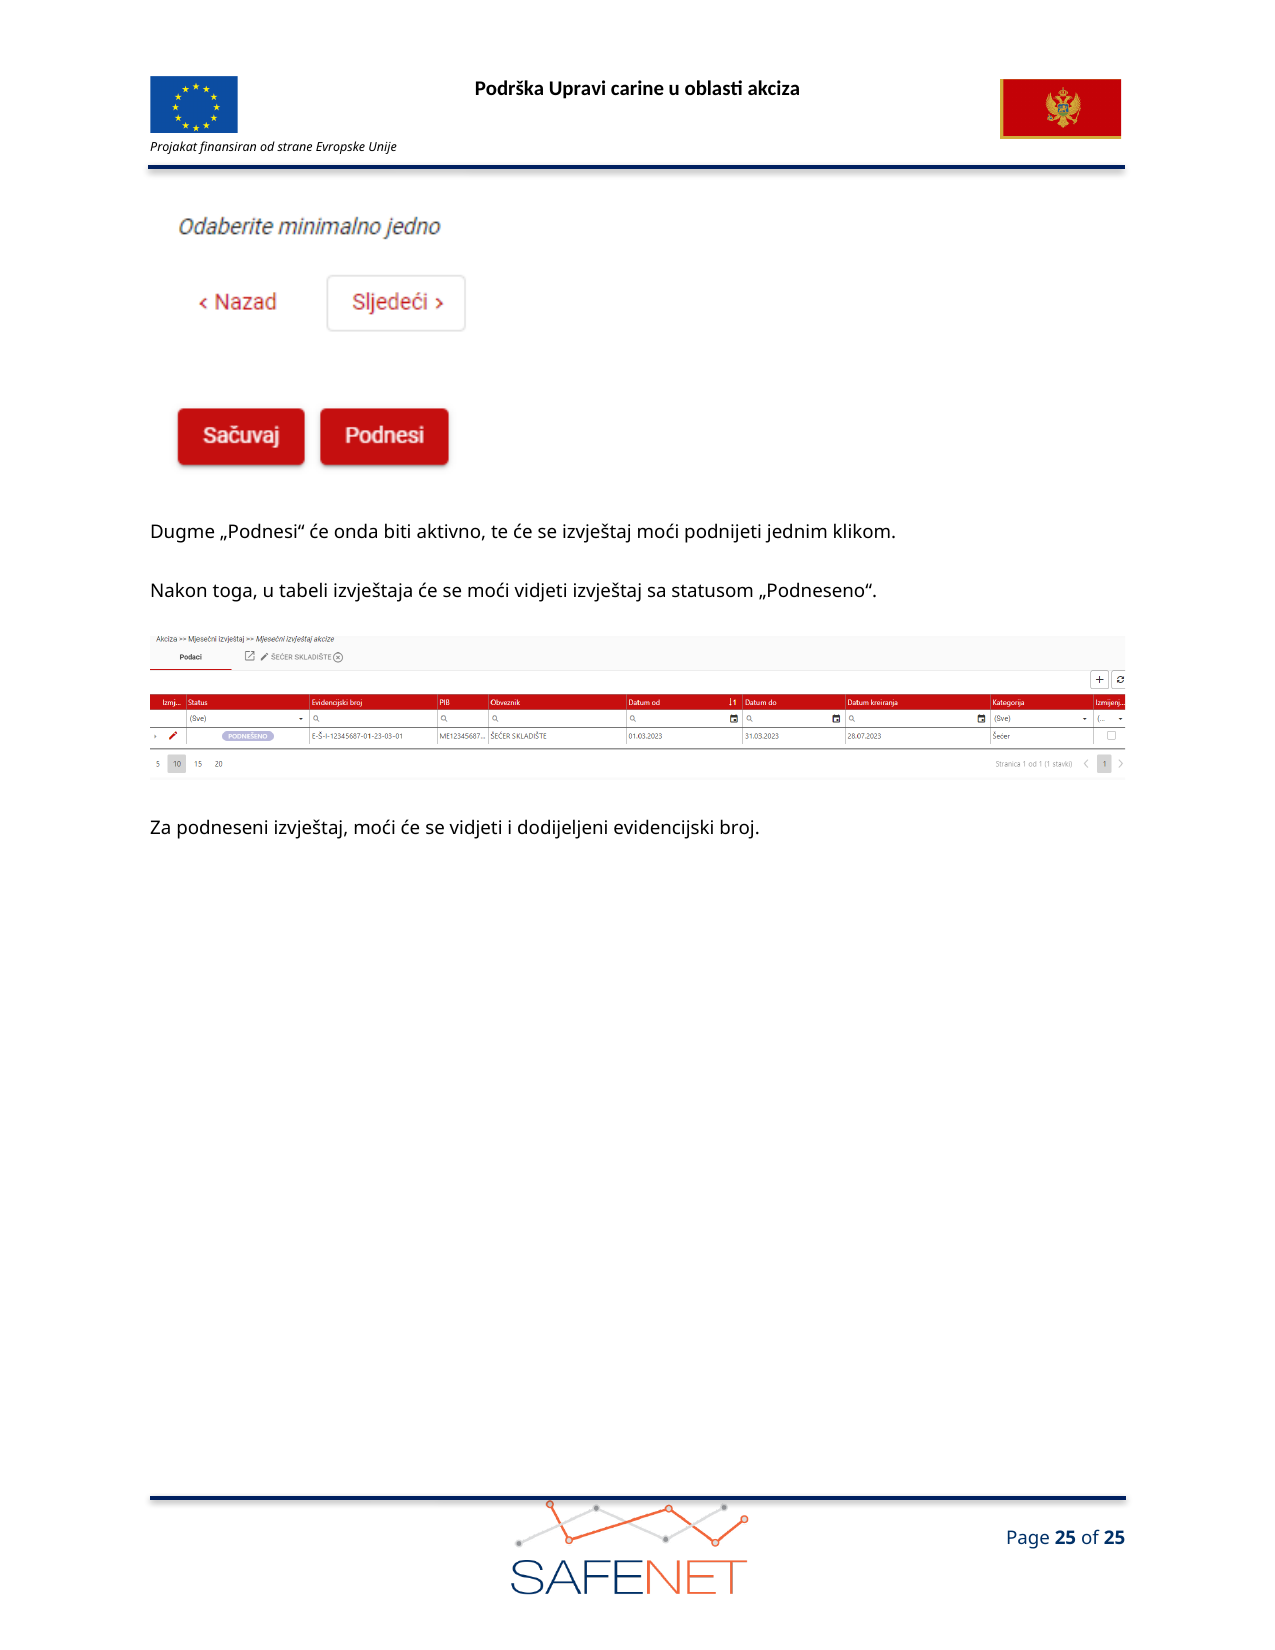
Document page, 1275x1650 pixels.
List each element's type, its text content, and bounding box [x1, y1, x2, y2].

picture [150, 76, 238, 133]
text Nakon toga, u tabeli izvještaja će se moći vidjeti izvještaj sa statusom „Podneseno“. [150, 578, 1125, 603]
text Dugme „Podnesi“ će onda biti aktivno, te će se izvještaj moći podnijeti jednim klikom. [150, 519, 1125, 544]
picture [150, 189, 524, 484]
picture [150, 636, 1125, 780]
text Za podneseni izvještaj, moći će se vidjeti i dodijeljeni evidencijski broj. [150, 814, 1125, 839]
picture [511, 1500, 749, 1596]
picture [1000, 79, 1123, 139]
